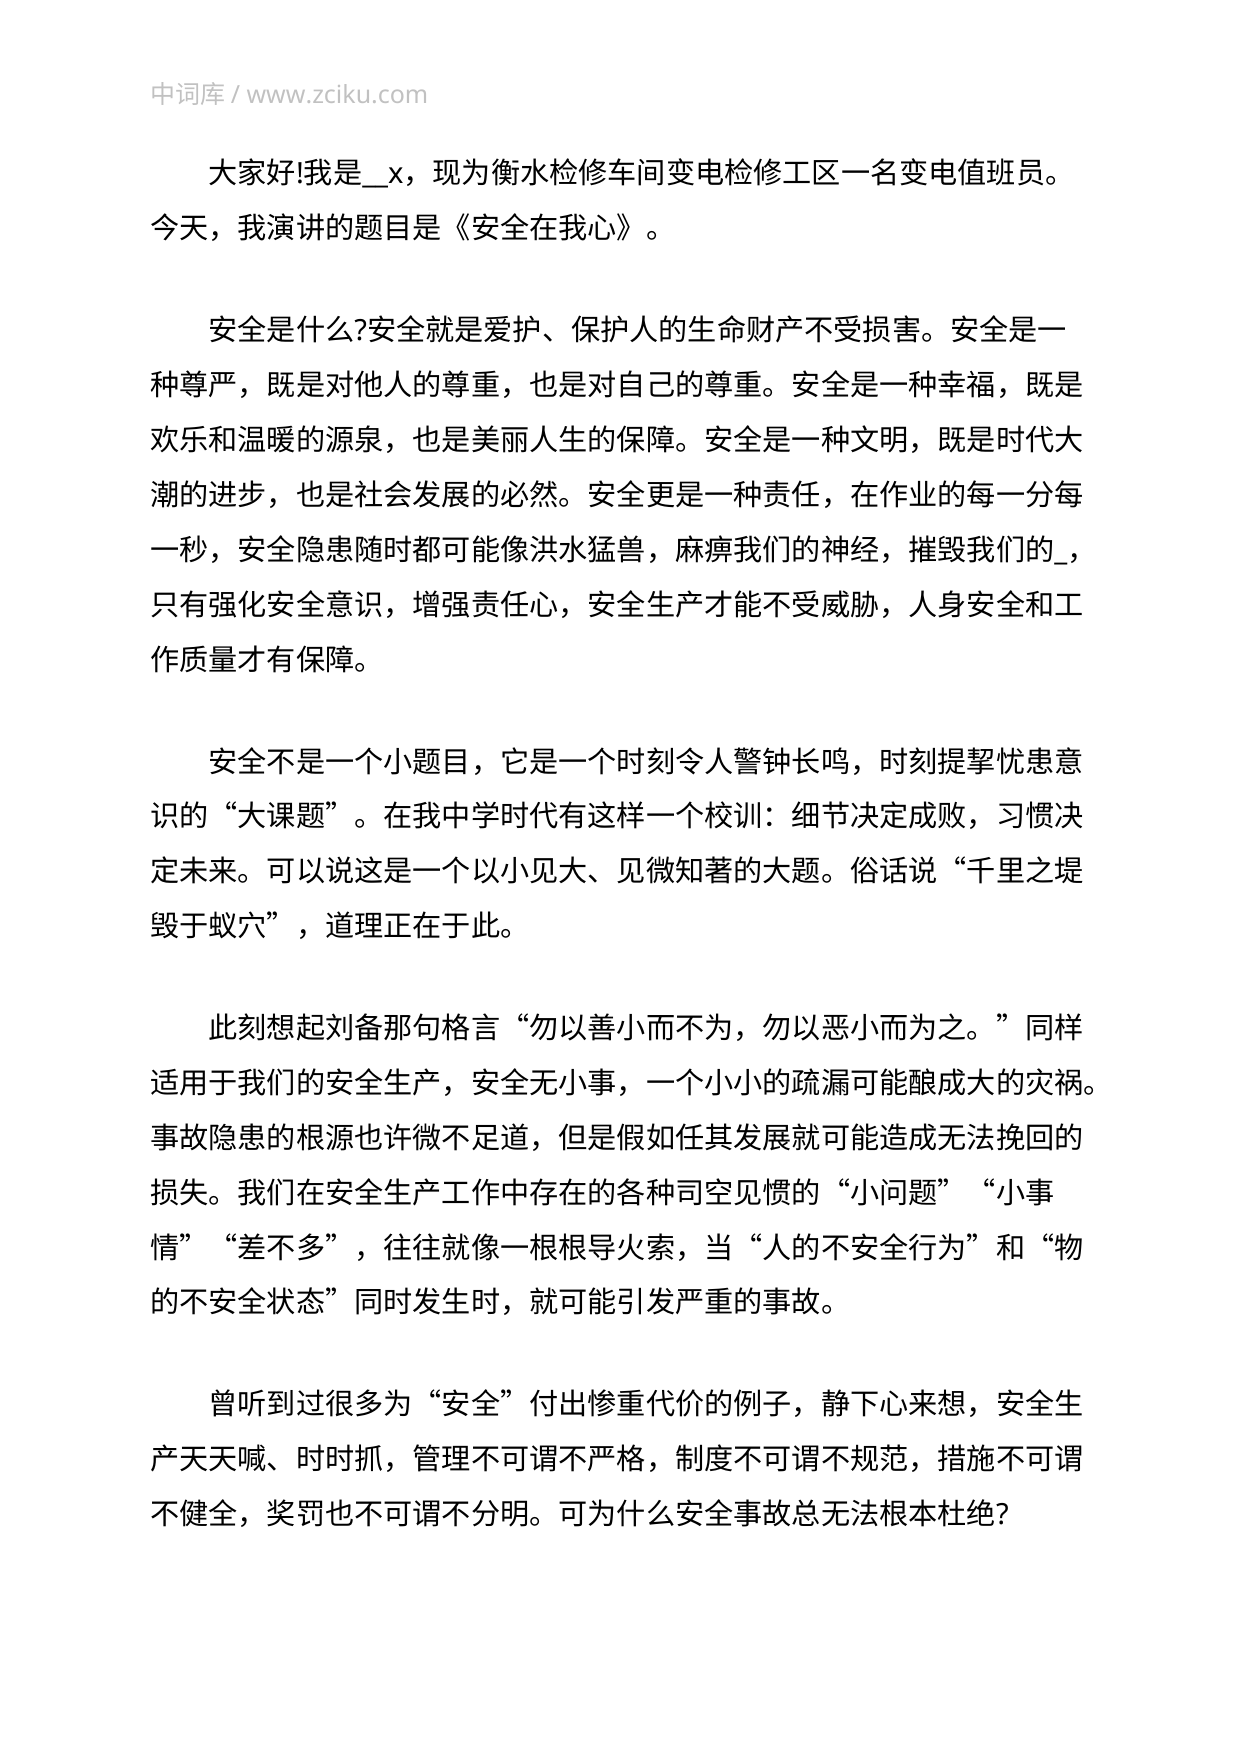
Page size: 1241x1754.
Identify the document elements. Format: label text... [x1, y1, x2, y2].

text 曾听到过很多为“安全”付出惨重代价的例子，静下心来想，安全生产天天喊、时时抓，管理不可谓不严格，制度不可谓不规范，措施不可谓不健全，奖罚也不可谓不分明。可为什么安全事故总无法根本杜绝? [150, 1381, 1090, 1533]
text 大家好!我是__x，现为衡水检修车间变电检修工区一名变电值班员。今天，我演讲的题目是《安全在我心》。 [150, 150, 1090, 247]
text 安全是什么?安全就是爱护、保护人的生命财产不受损害。安全是一种尊严，既是对他人的尊重，也是对自己的尊重。安全是一种幸福，既是欢乐和温暖的源泉，也是美丽人生的保障。安全是一种文明，既是时代大潮的进步，也是社会发展的必然。安全更是一种责任，在作业的每一分每一秒，安全隐患随时都可能像洪水猛兽，麻痹我们的神经，摧毁我们的_，只有强化安全意识，增强责任心，安全生产才能不受威胁，人身安全和工作质量才有保障。 [150, 307, 1090, 679]
text 此刻想起刘备那句格言“勿以善小而不为，勿以恶小而为之。”同样适用于我们的安全生产，安全无小事，一个小小的疏漏可能酿成大的灾祸。事故隐患的根源也许微不足道，但是假如任其发展就可能造成无法挽回的损失。我们在安全生产工作中存在的各种司空见惯的“小问题”“小事情”“差不多”，往往就像一根根导火索，当“人的不安全行为”和“物的不安全状态”同时发生时，就可能引发严重的事故。 [150, 1004, 1090, 1321]
text 安全不是一个小题目，它是一个时刻令人警钟长鸣，时刻提挈忧患意识的“大课题”。在我中学时代有这样一个校训：细节决定成败，习惯决定未来。可以说这是一个以小见大、见微知著的大题。俗话说“千里之堤毁于蚁穴”，道理正在于此。 [150, 738, 1090, 945]
